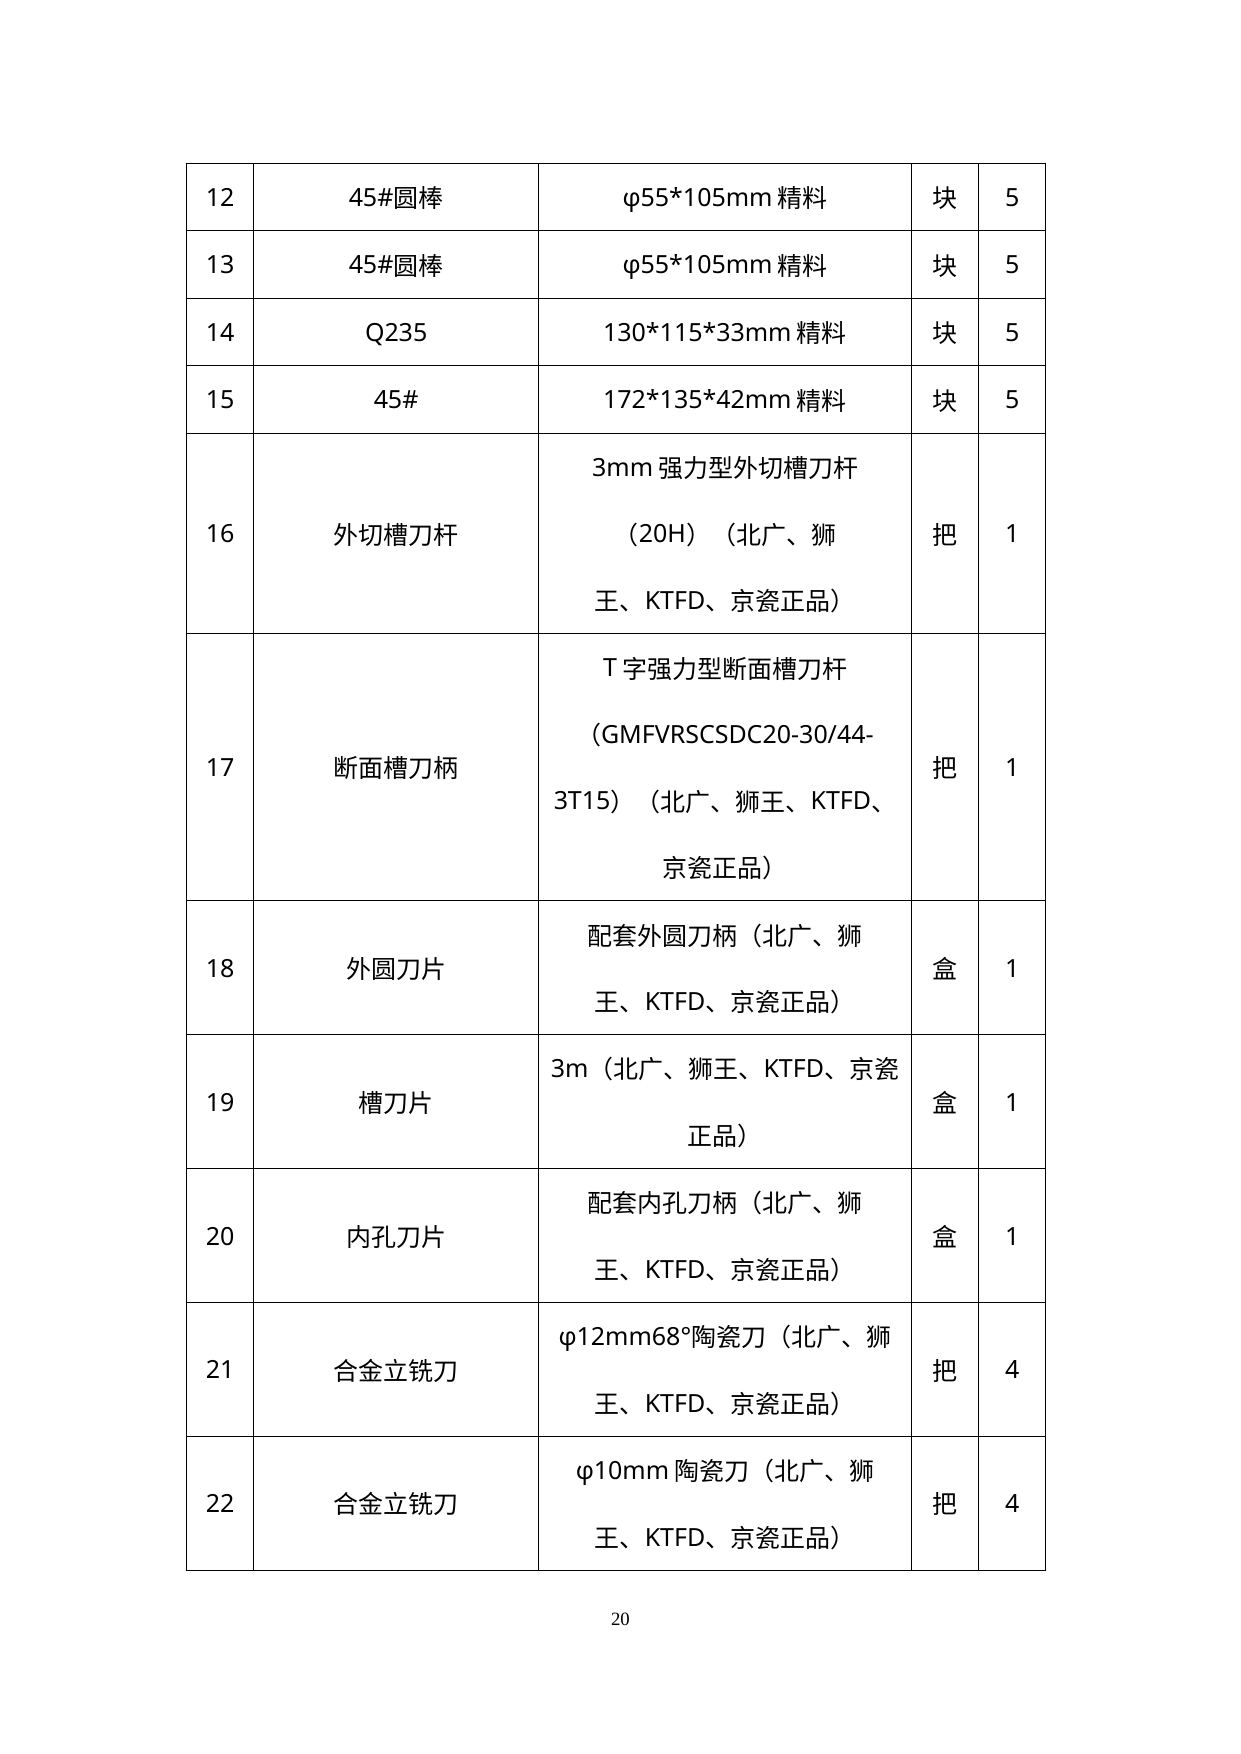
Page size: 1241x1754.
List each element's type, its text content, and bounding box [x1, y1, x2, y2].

table_cell 块 [912, 231, 978, 297]
table_cell 外圆刀片 [254, 901, 538, 1034]
table_cell 18 [187, 901, 253, 1034]
table_cell 块 [912, 299, 978, 365]
table_cell 把 [912, 634, 978, 900]
table_cell 17 [187, 634, 253, 900]
table_cell T字强力型断面槽刀杆（GMFVRSCSDC20-30/44-3T15）（北广、狮王、KTFD、京瓷正品） [539, 634, 911, 900]
table_cell 15 [187, 366, 253, 432]
table_cell 20 [187, 1169, 253, 1302]
table_cell 外切槽刀杆 [254, 434, 538, 633]
table_cell 盒 [912, 901, 978, 1034]
table_cell 块 [912, 366, 978, 432]
table_cell 5 [979, 231, 1045, 297]
table_cell 配套外圆刀柄（北广、狮王、KTFD、京瓷正品） [539, 901, 911, 1034]
table_cell 4 [979, 1437, 1045, 1569]
table_cell φ55*105mm精料 [539, 231, 911, 297]
table_cell 1 [979, 1035, 1045, 1168]
table_cell 盒 [912, 1035, 978, 1168]
table_cell Q235 [254, 299, 538, 365]
table_cell 172*135*42mm精料 [539, 366, 911, 432]
table_cell 把 [912, 434, 978, 633]
table_cell 1 [979, 634, 1045, 900]
table_cell 1 [979, 901, 1045, 1034]
table_cell 5 [979, 299, 1045, 365]
table_cell φ12mm68°陶瓷刀（北广、狮王、KTFD、京瓷正品） [539, 1303, 911, 1436]
table_cell 45# [254, 366, 538, 432]
table_cell 内孔刀片 [254, 1169, 538, 1302]
table_cell φ55*105mm精料 [539, 164, 911, 230]
table_cell 合金立铣刀 [254, 1437, 538, 1569]
table_cell 把 [912, 1437, 978, 1569]
table_cell 45#圆棒 [254, 231, 538, 297]
table_cell 1 [979, 1169, 1045, 1302]
table_cell φ10mm陶瓷刀（北广、狮王、KTFD、京瓷正品） [539, 1437, 911, 1569]
table_cell 3mm强力型外切槽刀杆（20H）（北广、狮王、KTFD、京瓷正品） [539, 434, 911, 633]
table_cell 5 [979, 164, 1045, 230]
table_cell 合金立铣刀 [254, 1303, 538, 1436]
table_cell 槽刀片 [254, 1035, 538, 1168]
table_cell 12 [187, 164, 253, 230]
table_cell 断面槽刀柄 [254, 634, 538, 900]
table_cell 把 [912, 1303, 978, 1436]
table_cell 5 [979, 366, 1045, 432]
table_cell 1 [979, 434, 1045, 633]
table_cell 4 [979, 1303, 1045, 1436]
table_cell 16 [187, 434, 253, 633]
table_cell 22 [187, 1437, 253, 1569]
table_cell 3m（北广、狮王、KTFD、京瓷正品） [539, 1035, 911, 1168]
table_cell 45#圆棒 [254, 164, 538, 230]
table_cell 块 [912, 164, 978, 230]
table_cell 130*115*33mm精料 [539, 299, 911, 365]
table_cell 14 [187, 299, 253, 365]
table_cell 19 [187, 1035, 253, 1168]
table_cell 13 [187, 231, 253, 297]
table_cell 盒 [912, 1169, 978, 1302]
table_cell 21 [187, 1303, 253, 1436]
table_cell 配套内孔刀柄（北广、狮王、KTFD、京瓷正品） [539, 1169, 911, 1302]
